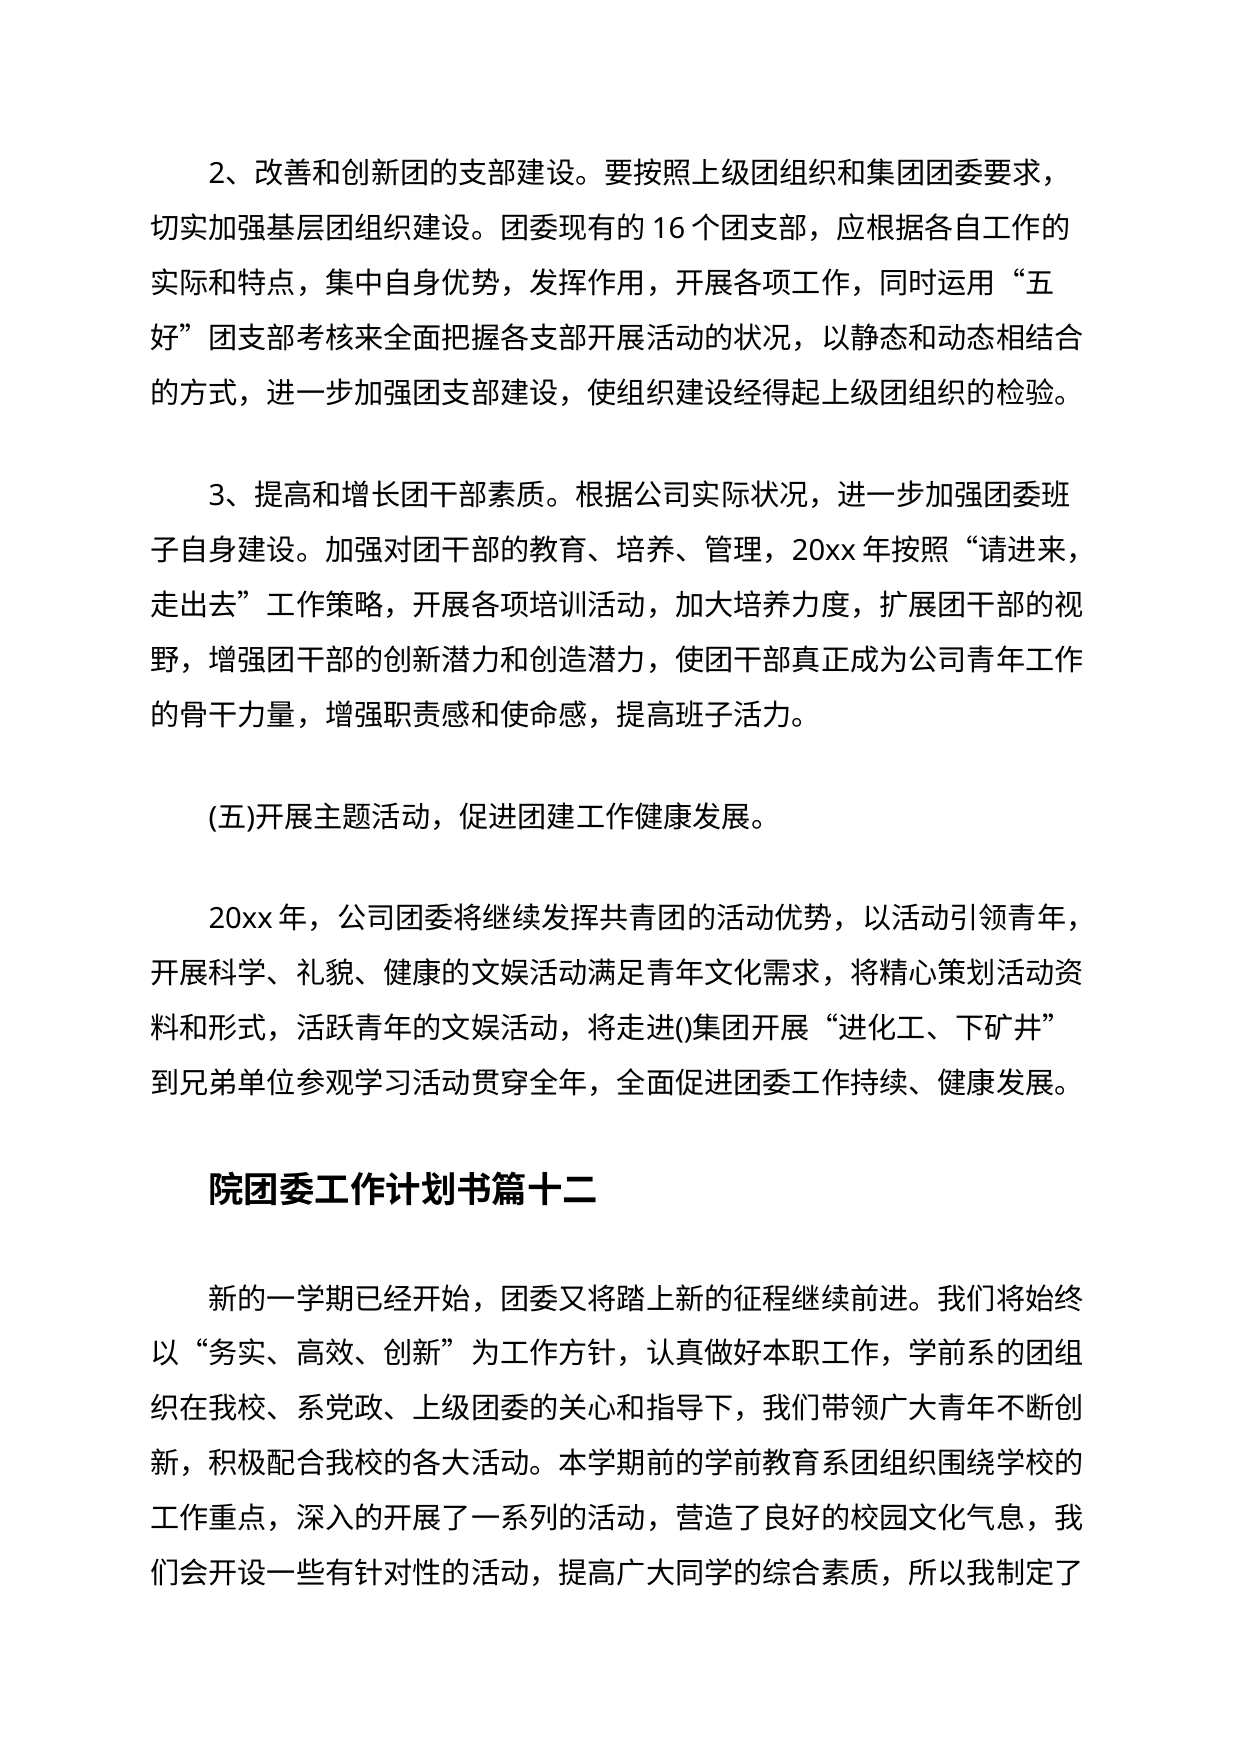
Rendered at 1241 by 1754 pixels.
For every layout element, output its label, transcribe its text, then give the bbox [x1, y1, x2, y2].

text 3、提高和增长团干部素质。根据公司实际状况，进一步加强团委班子自身建设。加强对团干部的教育、培养、管理，20xx年按照“请进来，走出去”工作策略，开展各项培训活动，加大培养力度，扩展团干部的视野，增强团干部的创新潜力和创造潜力，使团干部真正成为公司青年工作的骨干力量，增强职责感和使命感，提高班子活力。 [150, 472, 1090, 734]
text 院团委工作计划书篇十二 [150, 1162, 1090, 1213]
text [150, 1275, 1090, 1592]
text 20xx年，公司团委将继续发挥共青团的活动优势，以活动引领青年，开展科学、礼貌、健康的文娱活动满足青年文化需求，将精心策划活动资料和形式，活跃青年的文娱活动，将走进()集团开展“进化工、下矿井”到兄弟单位参观学习活动贯穿全年，全面促进团委工作持续、健康发展。 [150, 895, 1090, 1102]
text 2、改善和创新团的支部建设。要按照上级团组织和集团团委要求，切实加强基层团组织建设。团委现有的16个团支部，应根据各自工作的实际和特点，集中自身优势，发挥作用，开展各项工作，同时运用“五好”团支部考核来全面把握各支部开展活动的状况，以静态和动态相结合的方式，进一步加强团支部建设，使组织建设经得起上级团组织的检验。 [150, 150, 1090, 412]
text (五)开展主题活动，促进团建工作健康发展。 [150, 793, 1090, 836]
